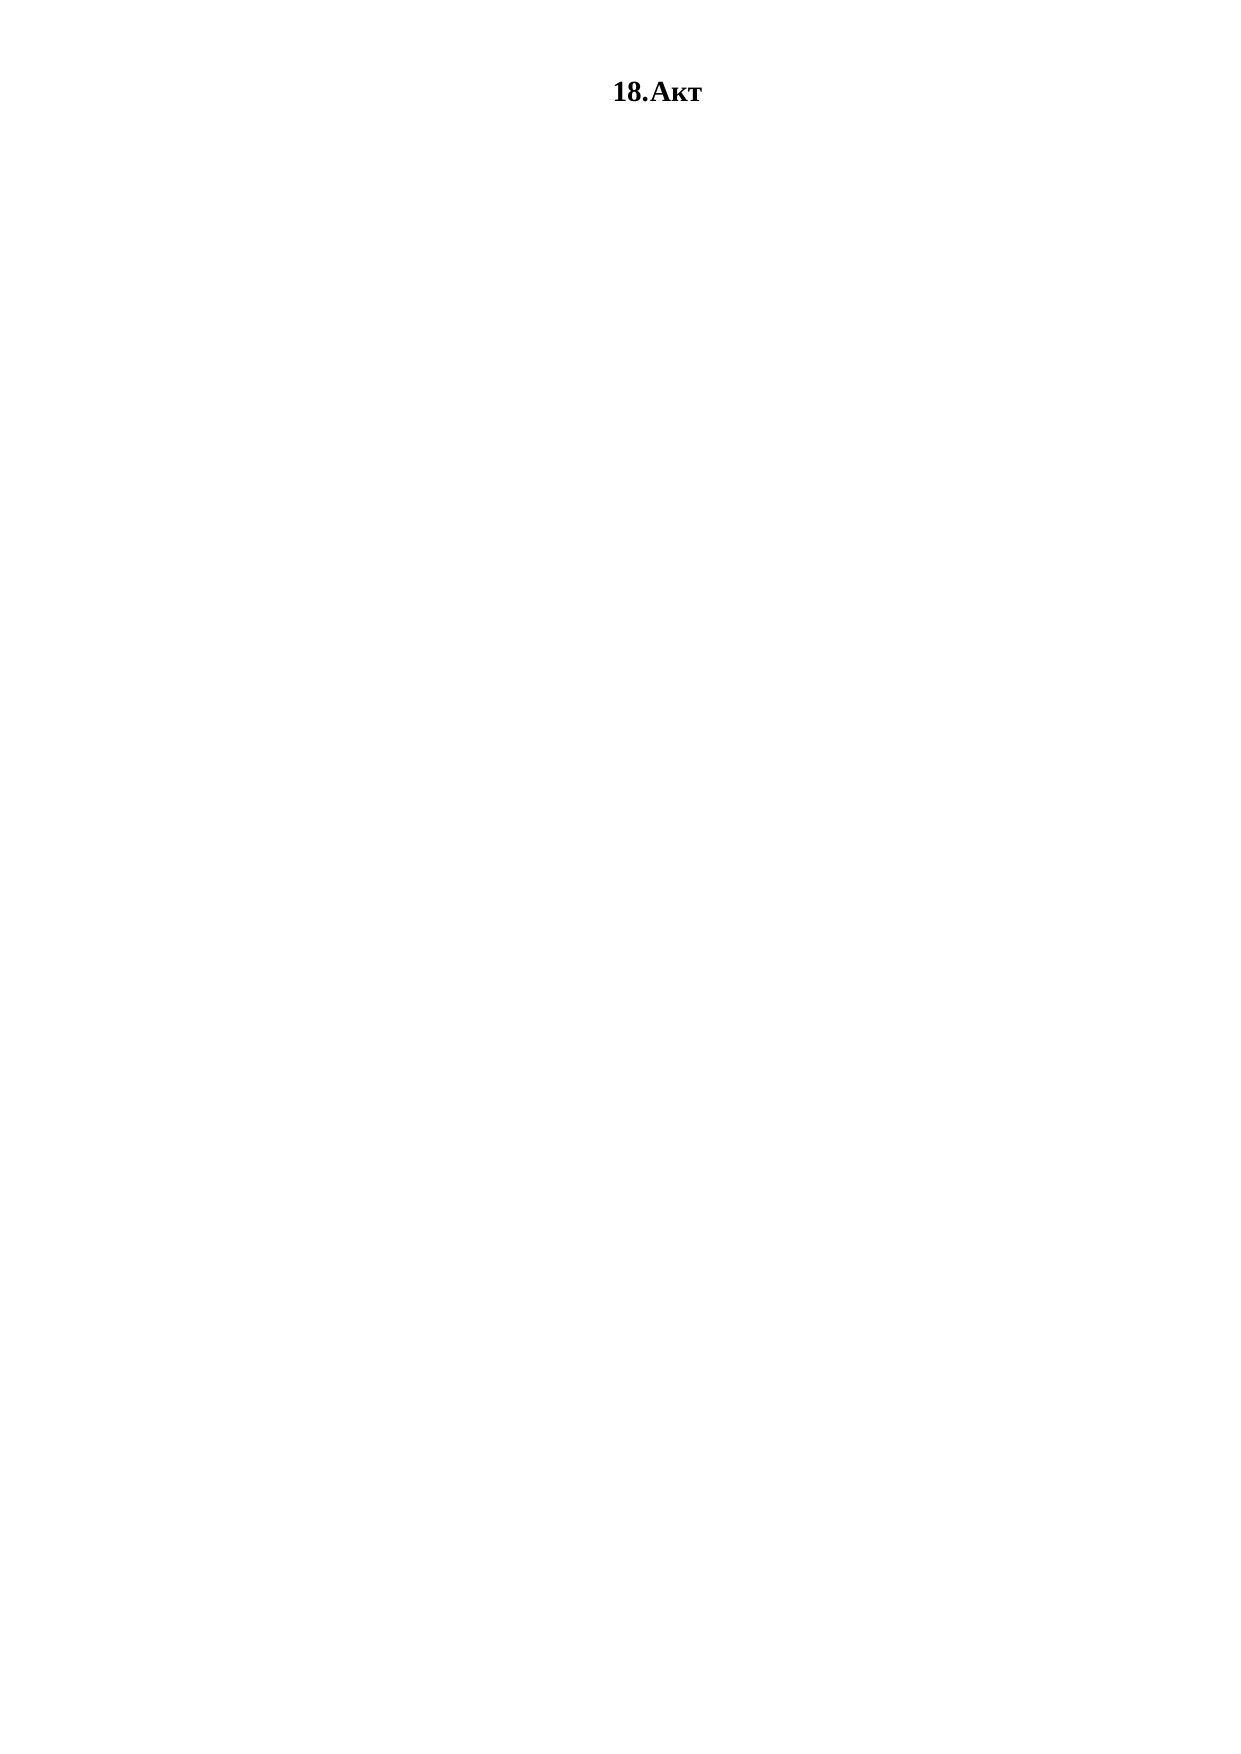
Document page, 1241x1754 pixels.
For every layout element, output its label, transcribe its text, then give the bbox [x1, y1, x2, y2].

list Акт [133, 74, 1181, 107]
